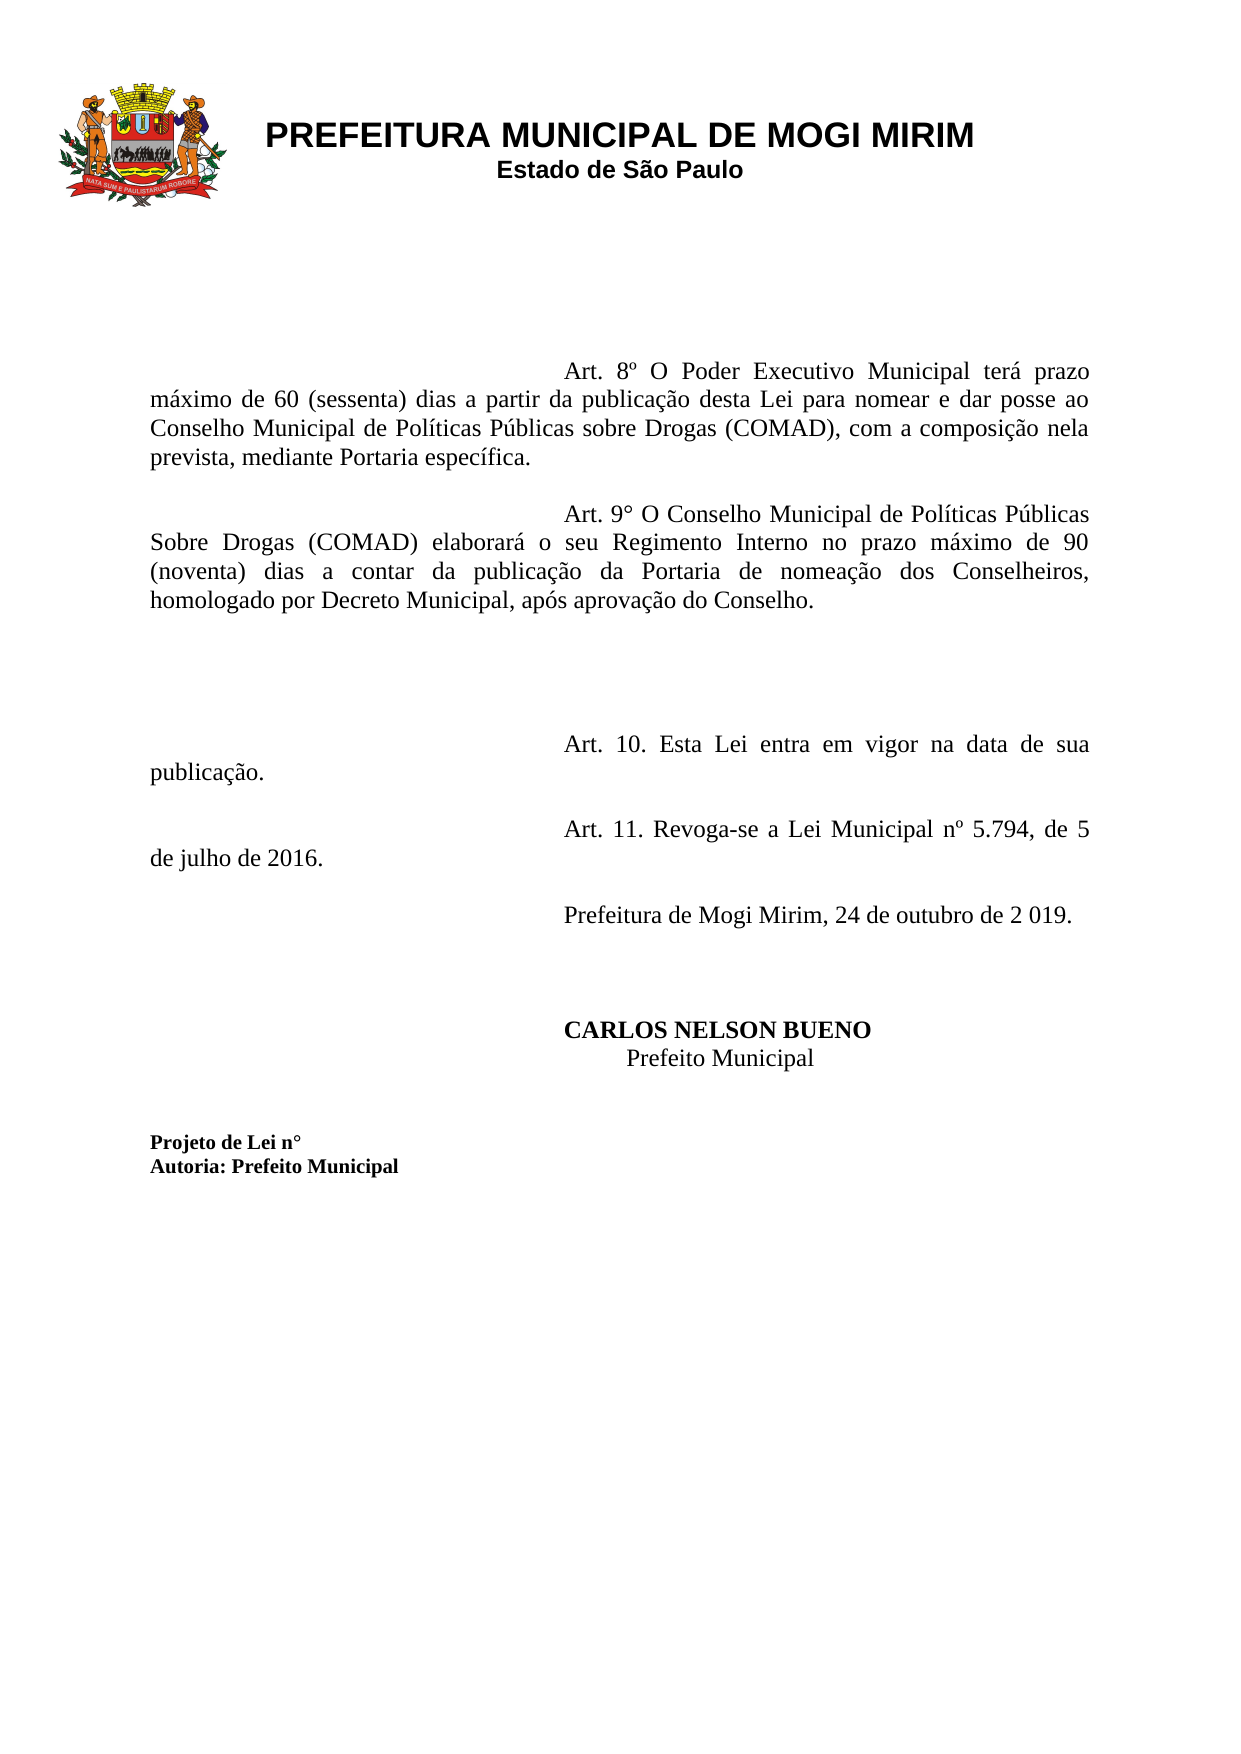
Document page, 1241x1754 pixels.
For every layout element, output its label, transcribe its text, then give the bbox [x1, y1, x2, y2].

text Art. 11. Revoga-se a Lei Municipal nº 5.794, de 5 de julho de 2016. [150, 814, 1090, 872]
picture [57, 83, 228, 207]
text Projeto de Lei n° [150, 1130, 1090, 1154]
text Prefeitura de Mogi Mirim, 24 de outubro de 2 019. [150, 900, 1090, 928]
text Art. 9° O Conselho Municipal de Políticas Públicas Sobre Drogas (COMAD) elaborará o seu Regimento Interno no prazo máximo de 90 (noventa) dias a contar da publicação da Portaria de nomeação dos Conselheiros, homologado por Decreto Municipal, após aprovação do Conselho. [150, 499, 1090, 614]
text Autoria: Prefeito Municipal [150, 1154, 1090, 1178]
text Art. 10. Esta Lei entra em vigor na data de sua publicação. [150, 729, 1090, 786]
text CARLOS NELSON BUENO [150, 1015, 1090, 1043]
text Prefeito Municipal [150, 1043, 1090, 1072]
text Art. 8º O Poder Executivo Municipal terá prazo máximo de 60 (sessenta) dias a partir da publicação desta Lei para nomear e dar posse ao Conselho Municipal de Políticas Públicas sobre Drogas (COMAD), com a composição nela prevista, mediante Portaria específica. [150, 356, 1090, 471]
